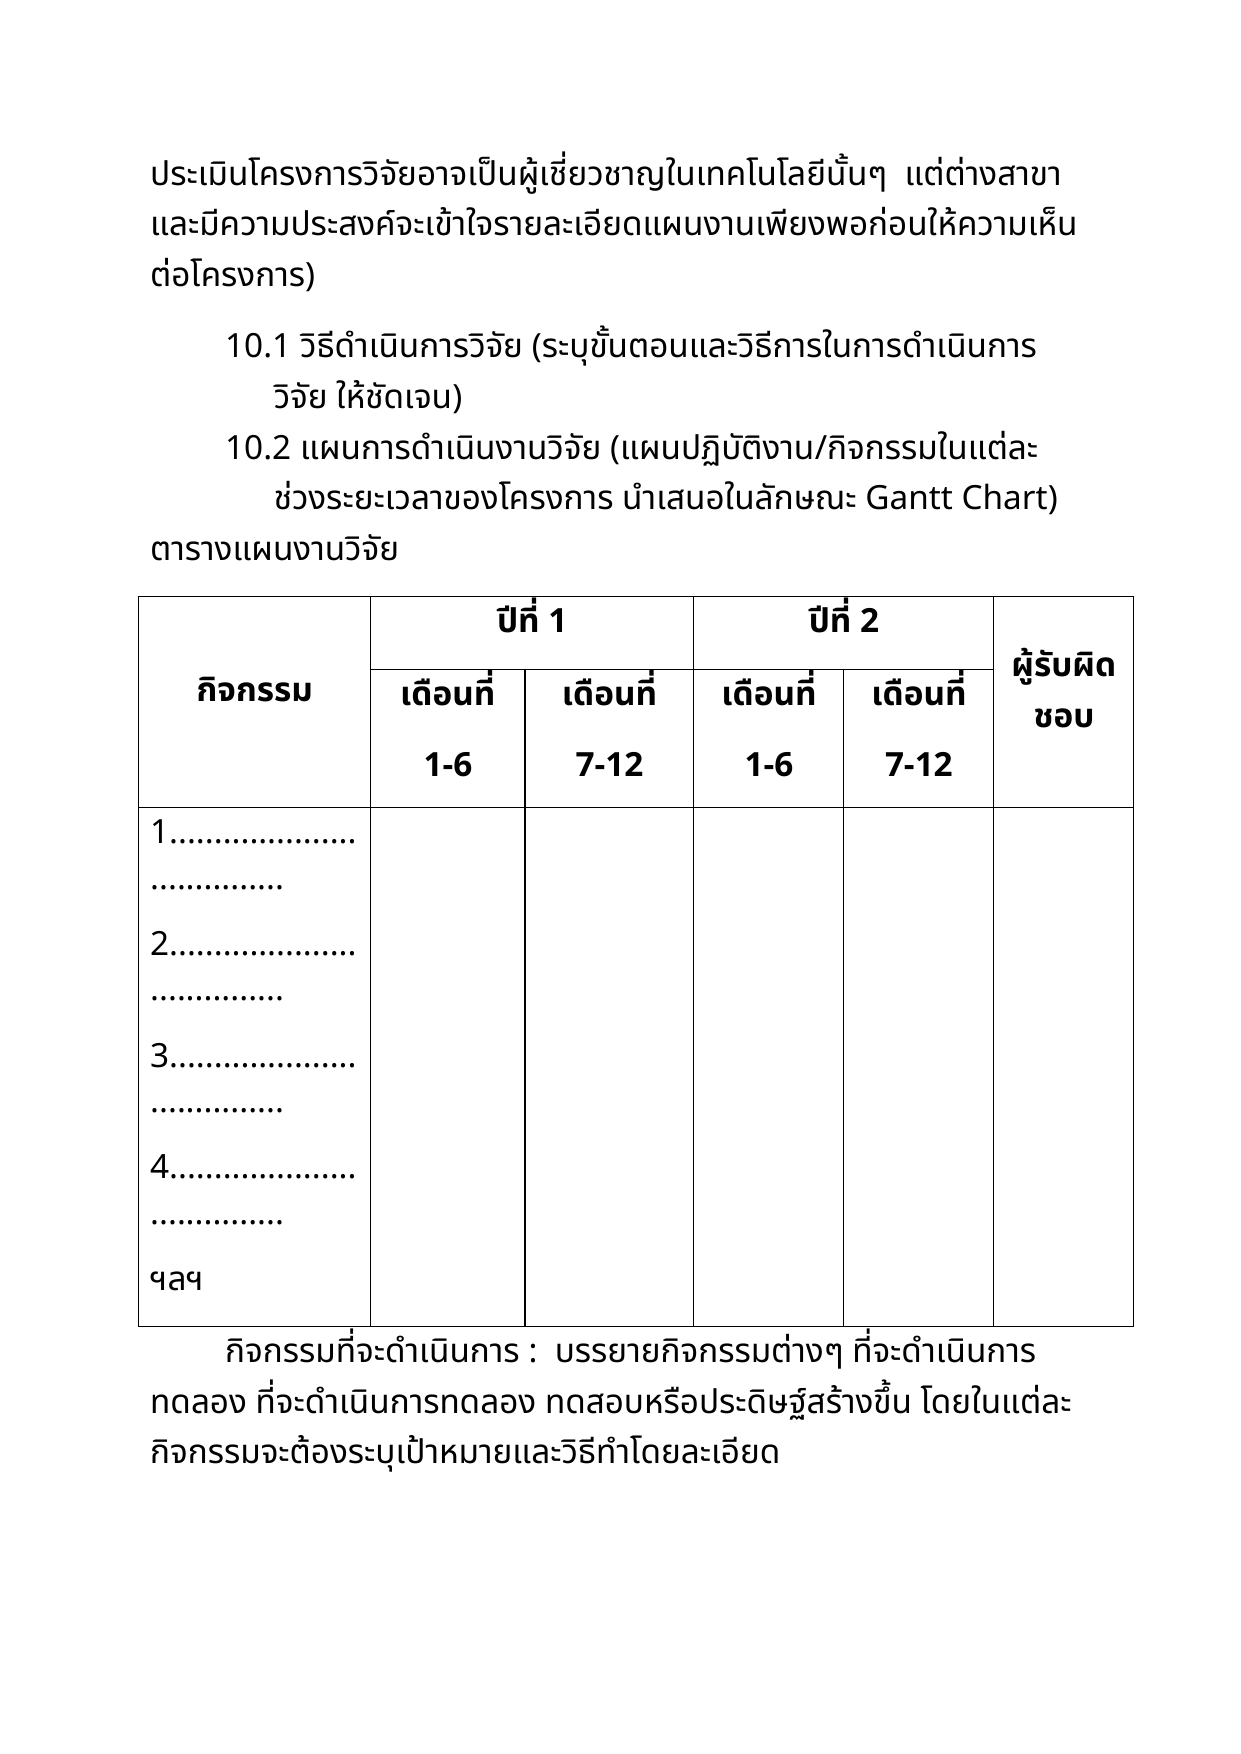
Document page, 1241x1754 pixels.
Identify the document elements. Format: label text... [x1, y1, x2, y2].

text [150, 150, 1090, 301]
table_cell เดือนที่ 1-6 [694, 670, 843, 807]
table_cell [994, 808, 1133, 1326]
table_cell [694, 808, 843, 1326]
table_header กิจกรรม [139, 597, 370, 807]
table_cell เดือนที่ 7-12 [526, 670, 693, 807]
table_cell 1.................................... 2.................................... 3.................................... 4.................................... ฯลฯ [139, 808, 370, 1326]
table_cell เดือนที่ 1-6 [371, 670, 524, 807]
table_cell [371, 808, 524, 1326]
text ตารางแผนงานวิจัย [150, 525, 1090, 575]
table_cell [844, 808, 993, 1326]
table_header ปีที่ 2 [694, 597, 993, 668]
table_header ผู้รับผิดชอบ [994, 597, 1133, 807]
table_header ปีที่ 1 [371, 597, 693, 668]
text กิจกรรมที่จะดำเนินการ : บรรยายกิจกรรมต่างๆ ที่จะดำเนินการทดลอง ที่จะดำเนินการทดลอง ทดสอบหรือประดิษฐ์สร้างขึ้น โดยในแต่ละกิจกรรมจะต้องระบุเป้าหมายและวิธีทำโดยละเอียด [150, 1327, 1090, 1478]
table_cell [526, 808, 693, 1326]
table_cell เดือนที่ 7-12 [844, 670, 993, 807]
list วิธีดำเนินการวิจัย (ระบุขั้นตอนและวิธีการในการดำเนินการวิจัย ให้ชัดเจน) [225, 322, 1090, 423]
list แผนการดำเนินงานวิจัย (แผนปฏิบัติงาน/กิจกรรมในแต่ละช่วงระยะเวลาของโครงการ นำเสนอในลักษณะ Gantt Chart) [225, 423, 1090, 525]
